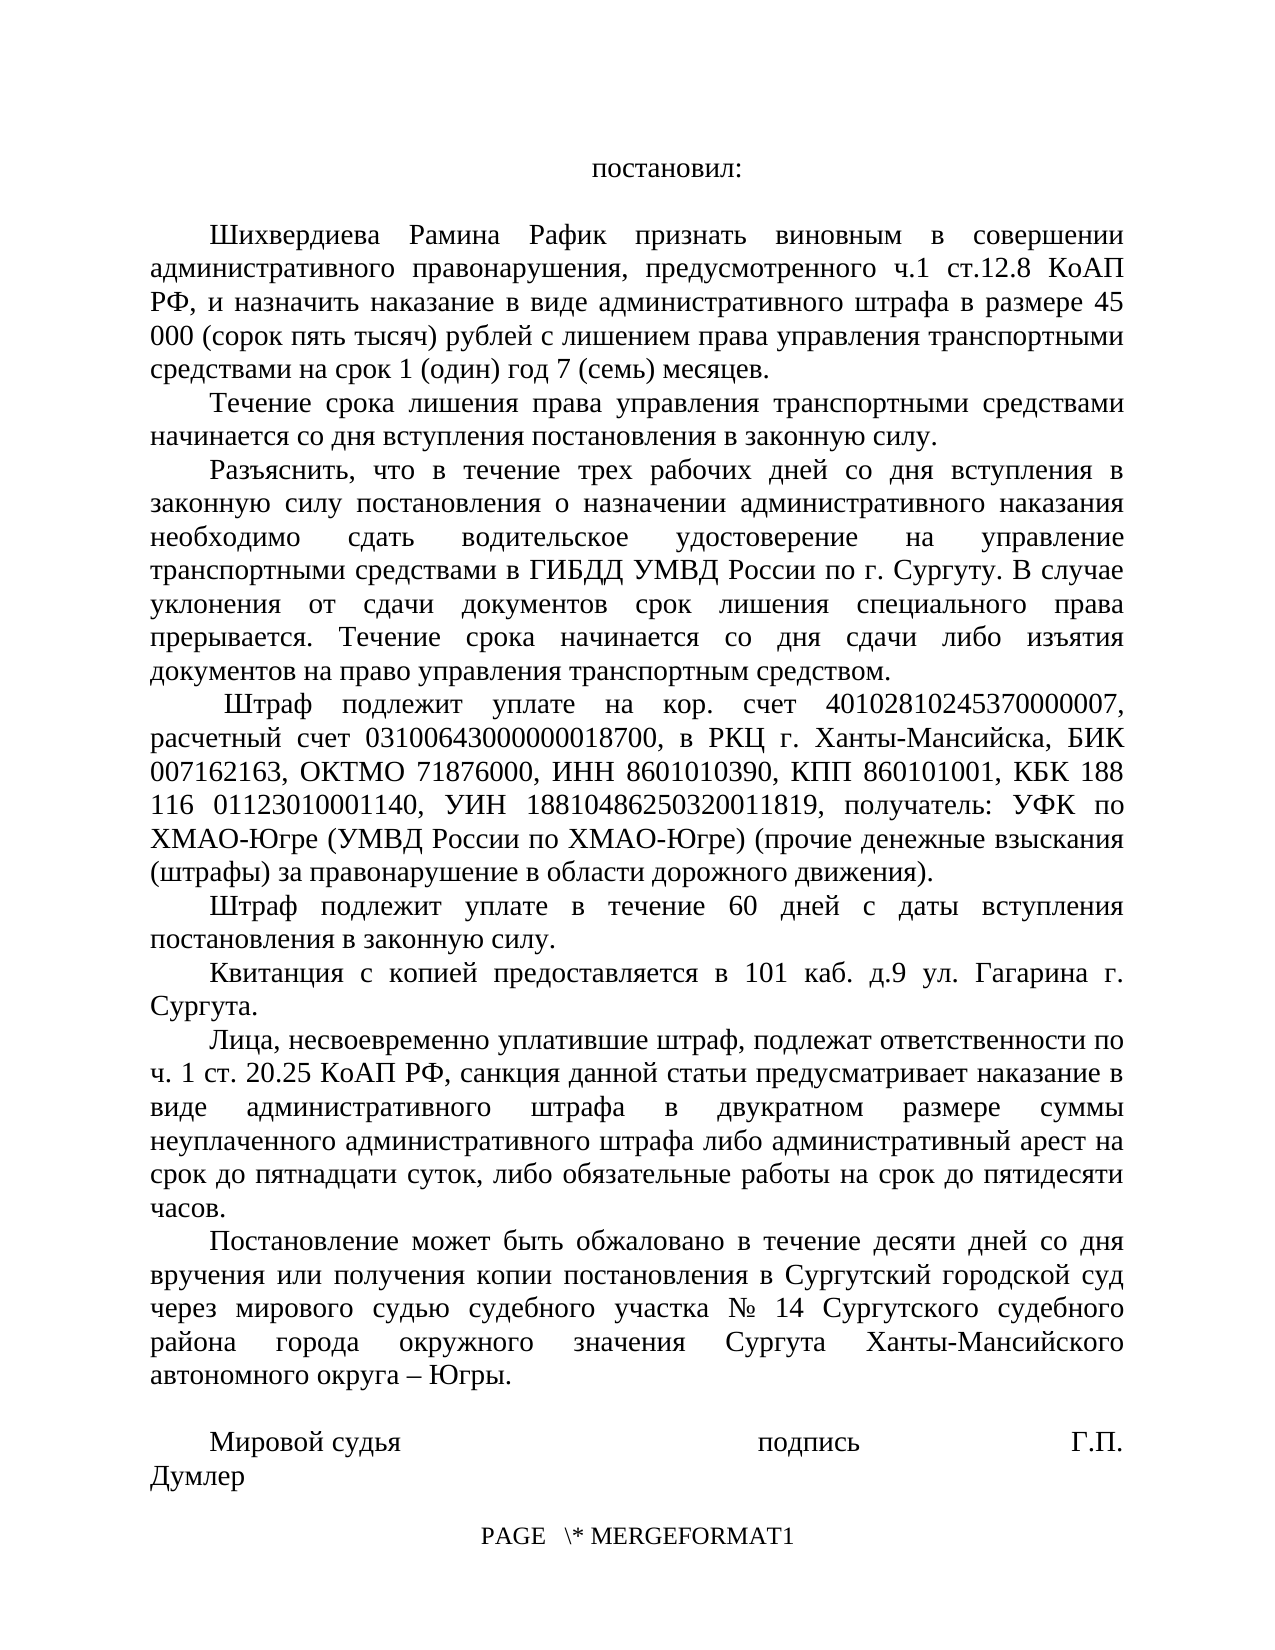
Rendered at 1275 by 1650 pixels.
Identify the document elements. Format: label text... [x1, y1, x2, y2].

text Квитанция с копией предоставляется в 101 каб. д.9 ул. Гагарина г. Сургута. [150, 955, 1125, 1022]
text Разъяснить, что в течение трех рабочих дней со дня вступления в законную силу постановления о назначении административного наказания необходимо сдать водительское удостоверение на управление транспортными средствами в ГИБДД УМВД России по г. Сургуту. В случае уклонения от сдачи документов срок лишения специального права прерывается. Течение срока начинается со дня сдачи либо изъятия документов на право управления транспортным средством. [150, 452, 1125, 687]
text Штраф подлежит уплате на кор. счет 40102810245370000007, расчетный счет 03100643000000018700, в РКЦ г. Ханты-Мансийска, БИК 007162163, ОКТМО 71876000, ИНН 8601010390, КПП 860101001, КБК 188 116 01123010001140, УИН 18810486250320011819, получатель: УФК по ХМАО-Югре (УМВД России по ХМАО-Югре) (прочие денежные взыскания (штрафы) за правонарушение в области дорожного движения). [150, 687, 1125, 888]
text Постановление может быть обжаловано в течение десяти дней со дня вручения или получения копии постановления в Сургутский городской суд через мирового судью судебного участка № 14 Сургутского судебного района города окружного значения Сургута Ханты-Мансийского автономного округа – Югры. [150, 1223, 1125, 1391]
text постановил: [150, 150, 1125, 183]
text Мировой судья подпись Г.П. Думлер [150, 1424, 1125, 1492]
text Штраф подлежит уплате в течение 60 дней с даты вступления постановления в законную силу. [150, 888, 1125, 955]
text Лица, несвоевременно уплатившие штраф, подлежат ответственности по ч. 1 ст. 20.25 КоАП РФ, санкция данной статьи предусматривает наказание в виде административного штрафа в двукратном размере суммы неуплаченного административного штрафа либо административный арест на срок до пятнадцати суток, либо обязательные работы на срок до пятидесяти часов. [150, 1022, 1125, 1223]
text Шихвердиева Рамина Рафик признать виновным в совершении административного правонарушения, предусмотренного ч.1 ст.12.8 КоАП РФ, и назначить наказание в виде административного штрафа в размере 45 000 (сорок пять тысяч) рублей с лишением права управления транспортными средствами на срок 1 (один) год 7 (семь) месяцев. [150, 217, 1125, 385]
text Течение срока лишения права управления транспортными средствами начинается со дня вступления постановления в законную силу. [150, 385, 1125, 452]
